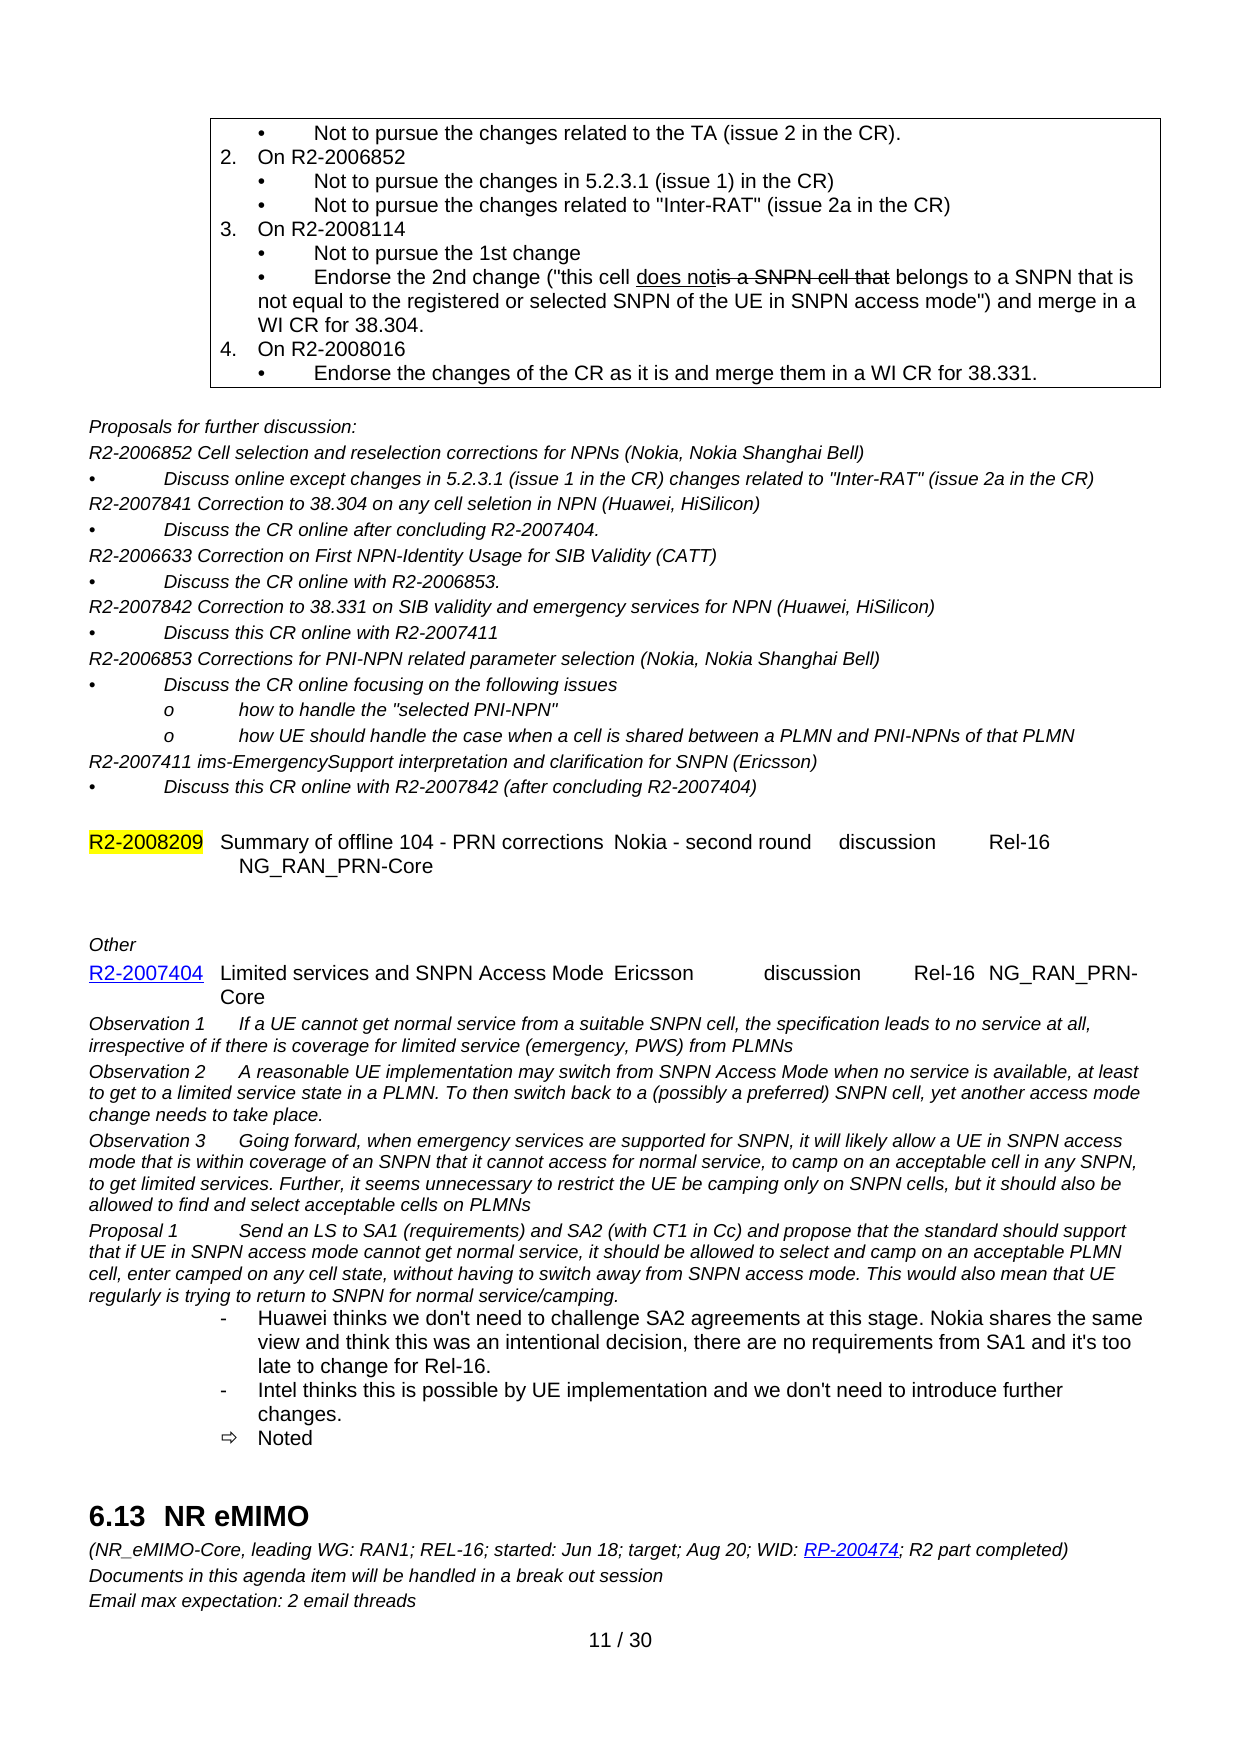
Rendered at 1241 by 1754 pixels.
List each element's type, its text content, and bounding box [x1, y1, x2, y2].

text Proposal 1 Send an LS to SA1 (requirements) and SA2 (with CT1 in Cc) and propose that the standard should support that if UE in SNPN access mode cannot get normal service, it should be allowed to select and camp on an acceptable PLMN cell, enter camped on any cell state, without having to switch away from SNPN access mode. This would also mean that UE regularly is trying to return to SNPN for normal service/camping. [89, 1220, 1152, 1306]
text (NR_eMIMO-Core, leading WG: RAN1; REL-16; started: Jun 18; target; Aug 20; WID: RP-200474; R2 part completed) [89, 1539, 1152, 1560]
text R2-2007411 ims-EmergencySupport interpretation and clarification for SNPN (Ericsson) [89, 751, 1152, 772]
text R2-2007841 Correction to 38.304 on any cell seletion in NPN (Huawei, HiSilicon) [89, 493, 1152, 515]
text • Discuss the CR online after concluding R2-2007404. [89, 519, 1152, 541]
text Proposals for further discussion: [89, 416, 1152, 438]
title R2-2007404 Limited services and SNPN Access Mode Ericsson discussion Rel-16 NG_RAN_PRN-Core [89, 961, 1152, 1009]
text R2-2006853 Corrections for PNI-NPN related parameter selection (Nokia, Nokia Shanghai Bell) [89, 648, 1152, 669]
text • Not to pursue the changes in 5.2.3.1 (issue 1) in the CR) [211, 166, 1160, 190]
text R2-2006633 Correction on First NPN-Identity Usage for SIB Validity (CATT) [89, 545, 1152, 566]
text - Intel thinks this is possible by UE implementation and we don't need to introduce further changes. [220, 1378, 1152, 1426]
subtitle 6.13 NR eMIMO [89, 1499, 1152, 1532]
text Other [89, 933, 1152, 955]
list Noted [220, 1426, 1152, 1450]
text Documents in this agenda item will be handled in a break out session [89, 1564, 1152, 1586]
text R2-2006852 Cell selection and reselection corrections for NPNs (Nokia, Nokia Shanghai Bell) [89, 442, 1152, 463]
text Email max expectation: 2 email threads [89, 1590, 1152, 1612]
text • Discuss this CR online with R2-2007842 (after concluding R2-2007404) [89, 776, 1152, 798]
list On R2-2008114 [211, 214, 1160, 238]
text • Discuss this CR online with R2-2007411 [89, 622, 1152, 643]
text • Not to pursue the changes related to "Inter-RAT" (issue 2a in the CR) [211, 190, 1160, 214]
list On R2-2008016 [211, 334, 1160, 358]
text R2-2007842 Correction to 38.331 on SIB validity and emergency services for NPN (Huawei, HiSilicon) [89, 596, 1152, 618]
text • Discuss the CR online with R2-2006853. [89, 570, 1152, 592]
text • Endorse the changes of the CR as it is and merge them in a WI CR for 38.331. [211, 358, 1160, 387]
text Observation 2 A reasonable UE implementation may switch from SNPN Access Mode when no service is available, at least to get to a limited service state in a PLMN. To then switch back to a (possibly a preferred) SNPN cell, yet another access mode change needs to take place. [89, 1061, 1152, 1125]
text • Discuss the CR online focusing on the following issues [89, 673, 1152, 695]
text • Not to pursue the changes related to the TA (issue 2 in the CR). [211, 119, 1160, 142]
list On R2-2006852 [211, 142, 1160, 166]
text Observation 3 Going forward, when emergency services are supported for SNPN, it will likely allow a UE in SNPN access mode that is within coverage of an SNPN that it cannot access for normal service, to camp on an acceptable cell in any SNPN, to get limited services. Further, it seems unnecessary to restrict the UE be camping only on SNPN cells, but it should also be allowed to find and select acceptable cells on PLMNs [89, 1129, 1152, 1216]
text • Not to pursue the 1st change [211, 238, 1160, 262]
text o how UE should handle the case when a cell is shared between a PLMN and PNI-NPNs of that PLMN [164, 725, 1152, 746]
text - Huawei thinks we don't need to challenge SA2 agreements at this stage. Nokia shares the same view and think this was an intentional decision, there are no requirements from SA1 and it's too late to change for Rel-16. [220, 1306, 1152, 1378]
text • Discuss online except changes in 5.2.3.1 (issue 1 in the CR) changes related to "Inter-RAT" (issue 2a in the CR) [89, 467, 1152, 489]
text Observation 1 If a UE cannot get normal service from a suitable SNPN cell, the specification leads to no service at all, irrespective of if there is coverage for limited service (emergency, PWS) from PLMNs [89, 1013, 1152, 1056]
title R2-2008209 Summary of offline 104 - PRN corrections Nokia - second round discussion Rel-16 NG_RAN_PRN-Core [89, 830, 1152, 878]
text o how to handle the "selected PNI-NPN" [164, 699, 1152, 721]
